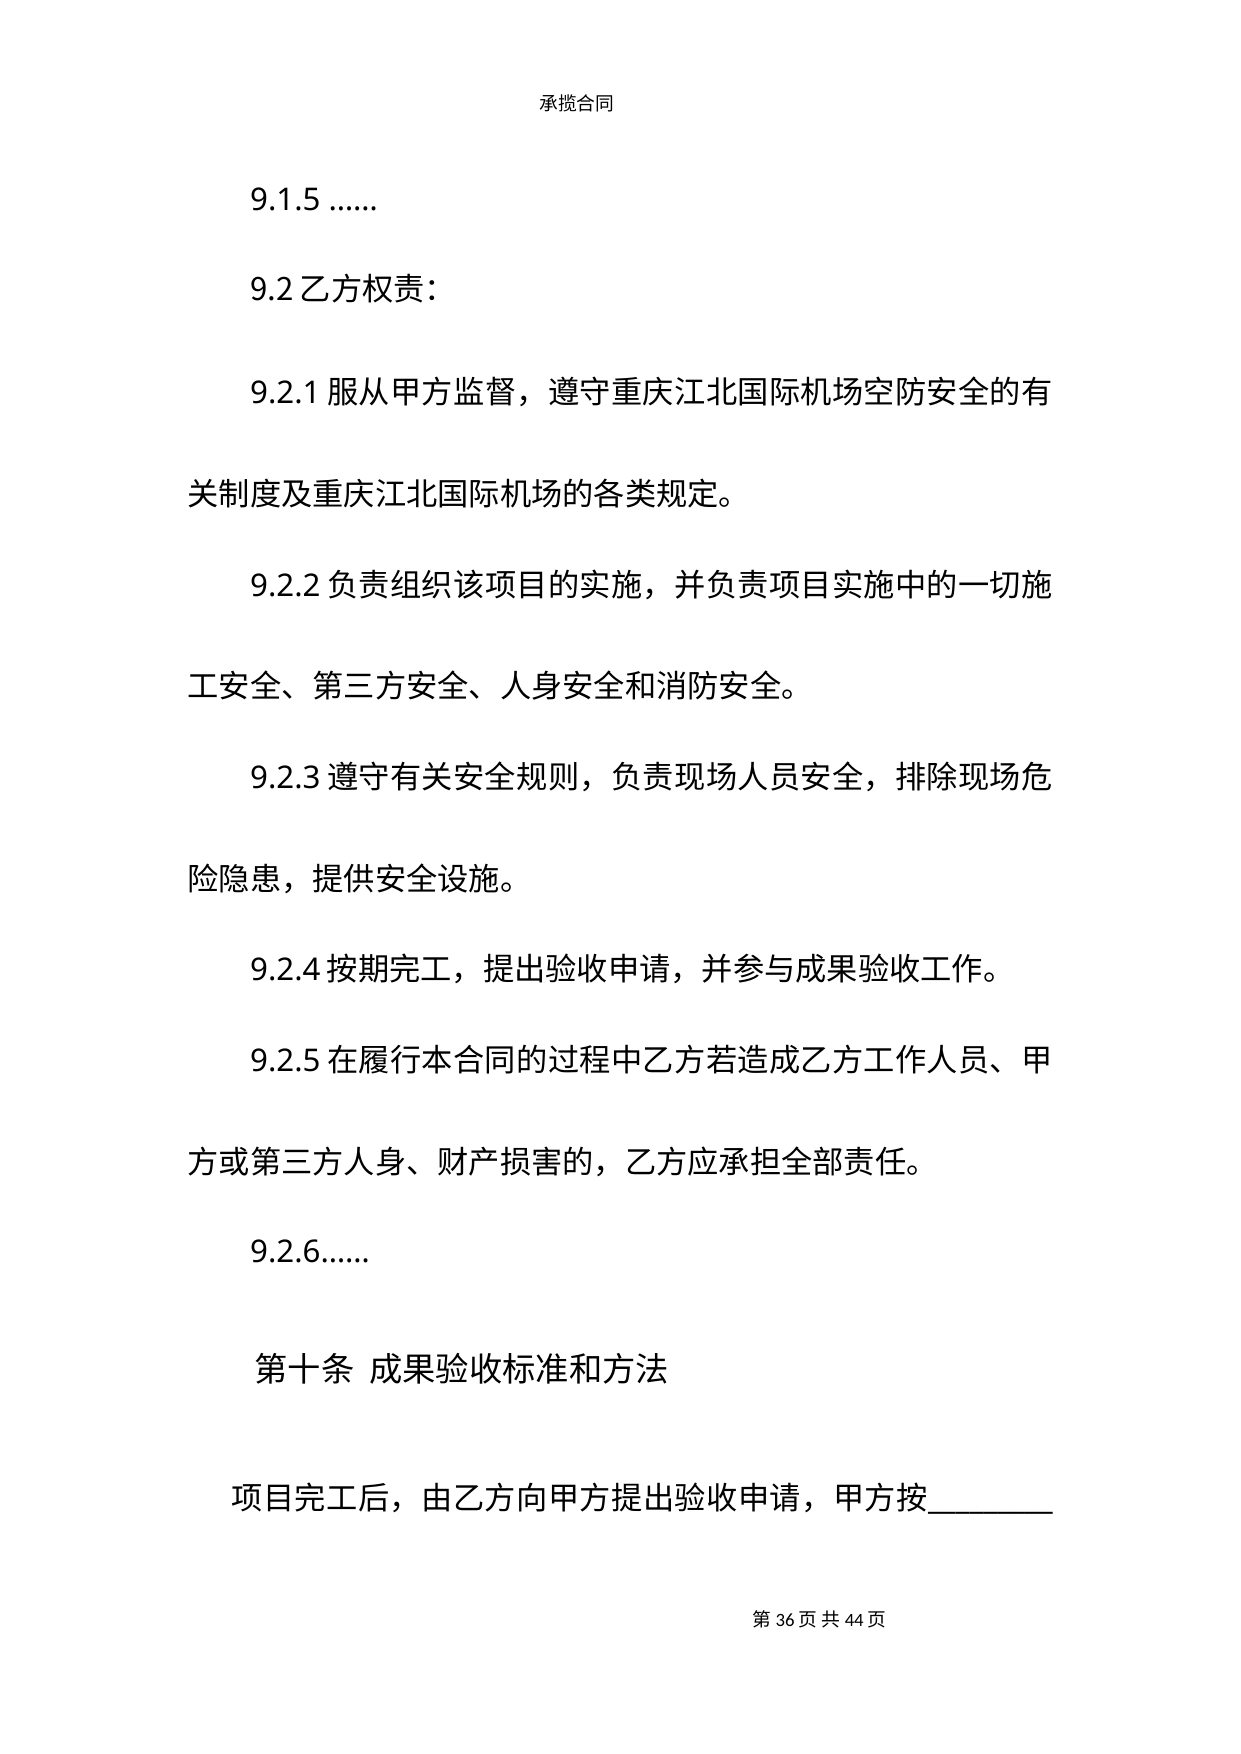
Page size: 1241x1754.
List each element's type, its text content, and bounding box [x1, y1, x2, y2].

text 9.2.1服从甲方监督，遵守重庆江北国际机场空防安全的有关制度及重庆江北国际机场的各类规定。 [187, 356, 1053, 526]
text 9.1.5 …… [187, 164, 1053, 232]
text 9.2.4按期完工，提出验收申请，并参与成果验收工作。 [187, 933, 1053, 1001]
text 9.2.3遵守有关安全规则，负责现场人员安全，排除现场危险隐患，提供安全设施。 [187, 741, 1053, 911]
text 9.2乙方权责： [187, 253, 1053, 321]
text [231, 1462, 1053, 1530]
text 9.2.6…… [187, 1216, 1053, 1284]
text 9.2.5在履行本合同的过程中乙方若造成乙方工作人员、甲方或第三方人身、财产损害的，乙方应承担全部责任。 [187, 1024, 1053, 1194]
text 9.2.2负责组织该项目的实施，并负责项目实施中的一切施工安全、第三方安全、人身安全和消防安全。 [187, 548, 1053, 718]
subtitle 第十条 成果验收标准和方法 [187, 1332, 1053, 1400]
